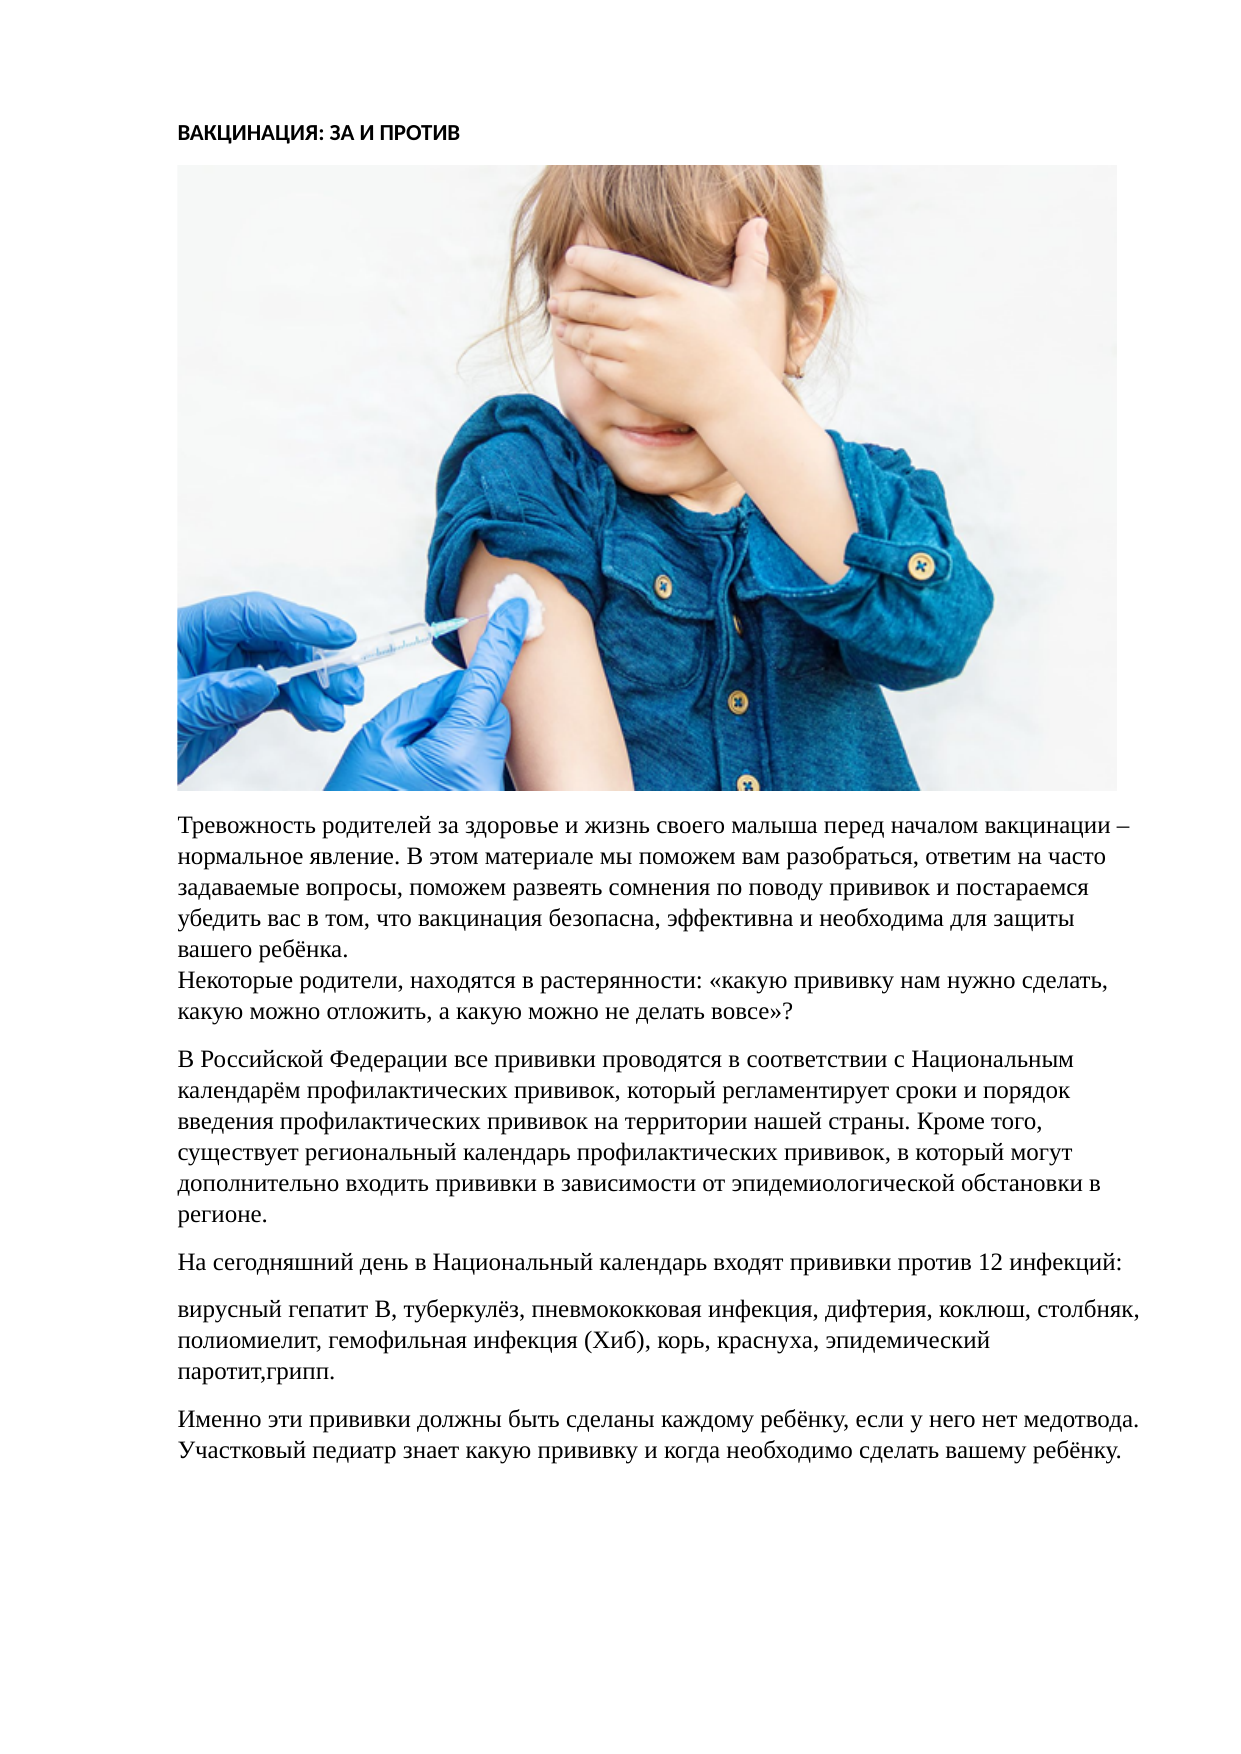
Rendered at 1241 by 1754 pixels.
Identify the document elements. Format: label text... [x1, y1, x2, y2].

text Тревожность родителей за здоровье и жизнь своего малыша перед началом вакцинации – нормальное явление. В этом материале мы поможем вам разобраться, ответим на часто задаваемые вопросы, поможем развеять сомнения по поводу прививок и постараемся убедить вас в том, что вакцинация безопасна, эффективна и необходима для защиты вашего ребёнка. Некоторые родители, находятся в растерянности: «какую прививку нам нужно сделать, какую можно отложить, а какую можно не делать вовсе»? [177, 810, 1152, 1025]
picture [854, 729, 863, 740]
picture [177, 165, 1117, 791]
text вирусный гепатит В, туберкулёз, пневмококковая инфекция, дифтерия, коклюш, столбняк, полиомиелит, гемофильная инфекция (Хиб), корь, краснуха, эпидемический паротит,грипп. [177, 1294, 1152, 1385]
text Именно эти прививки должны быть сделаны каждому ребёнку, если у него нет медотвода. Участковый педиатр знает какую прививку и когда необходимо сделать вашему ребёнку. [177, 1404, 1152, 1464]
text ВАКЦИНАЦИЯ: ЗА И ПРОТИВ [177, 118, 1152, 146]
text В Российской Федерации все прививки проводятся в соответствии с Национальным календарём профилактических прививок, который регламентирует сроки и порядок введения профилактических прививок на территории нашей страны. Кроме того, существует региональный календарь профилактических прививок, в который могут дополнительно входить прививки в зависимости от эпидемиологической обстановки в регионе. [177, 1044, 1152, 1228]
text На сегодняшний день в Национальный календарь входят прививки против 12 инфекций: [177, 1247, 1152, 1275]
